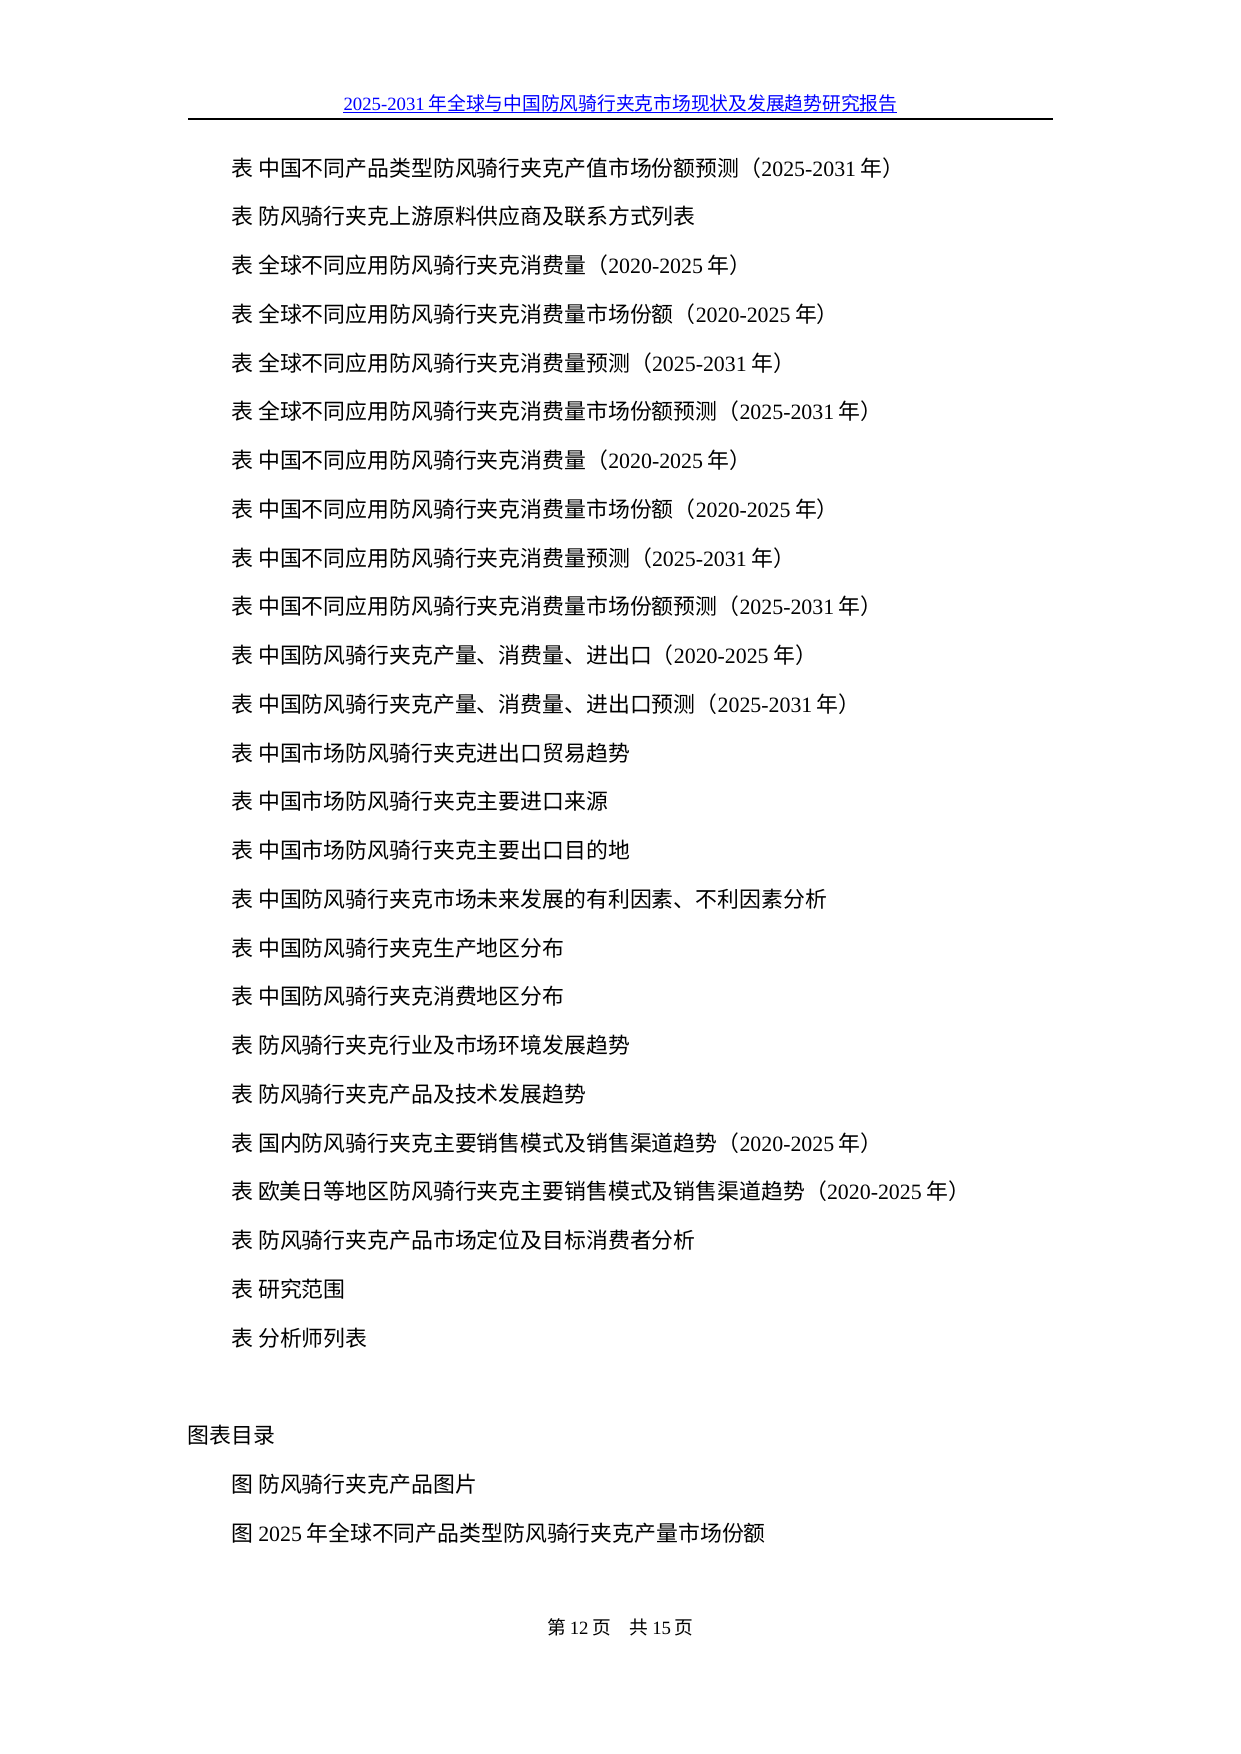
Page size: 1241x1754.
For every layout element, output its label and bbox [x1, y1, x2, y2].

text [187, 150, 1053, 1548]
